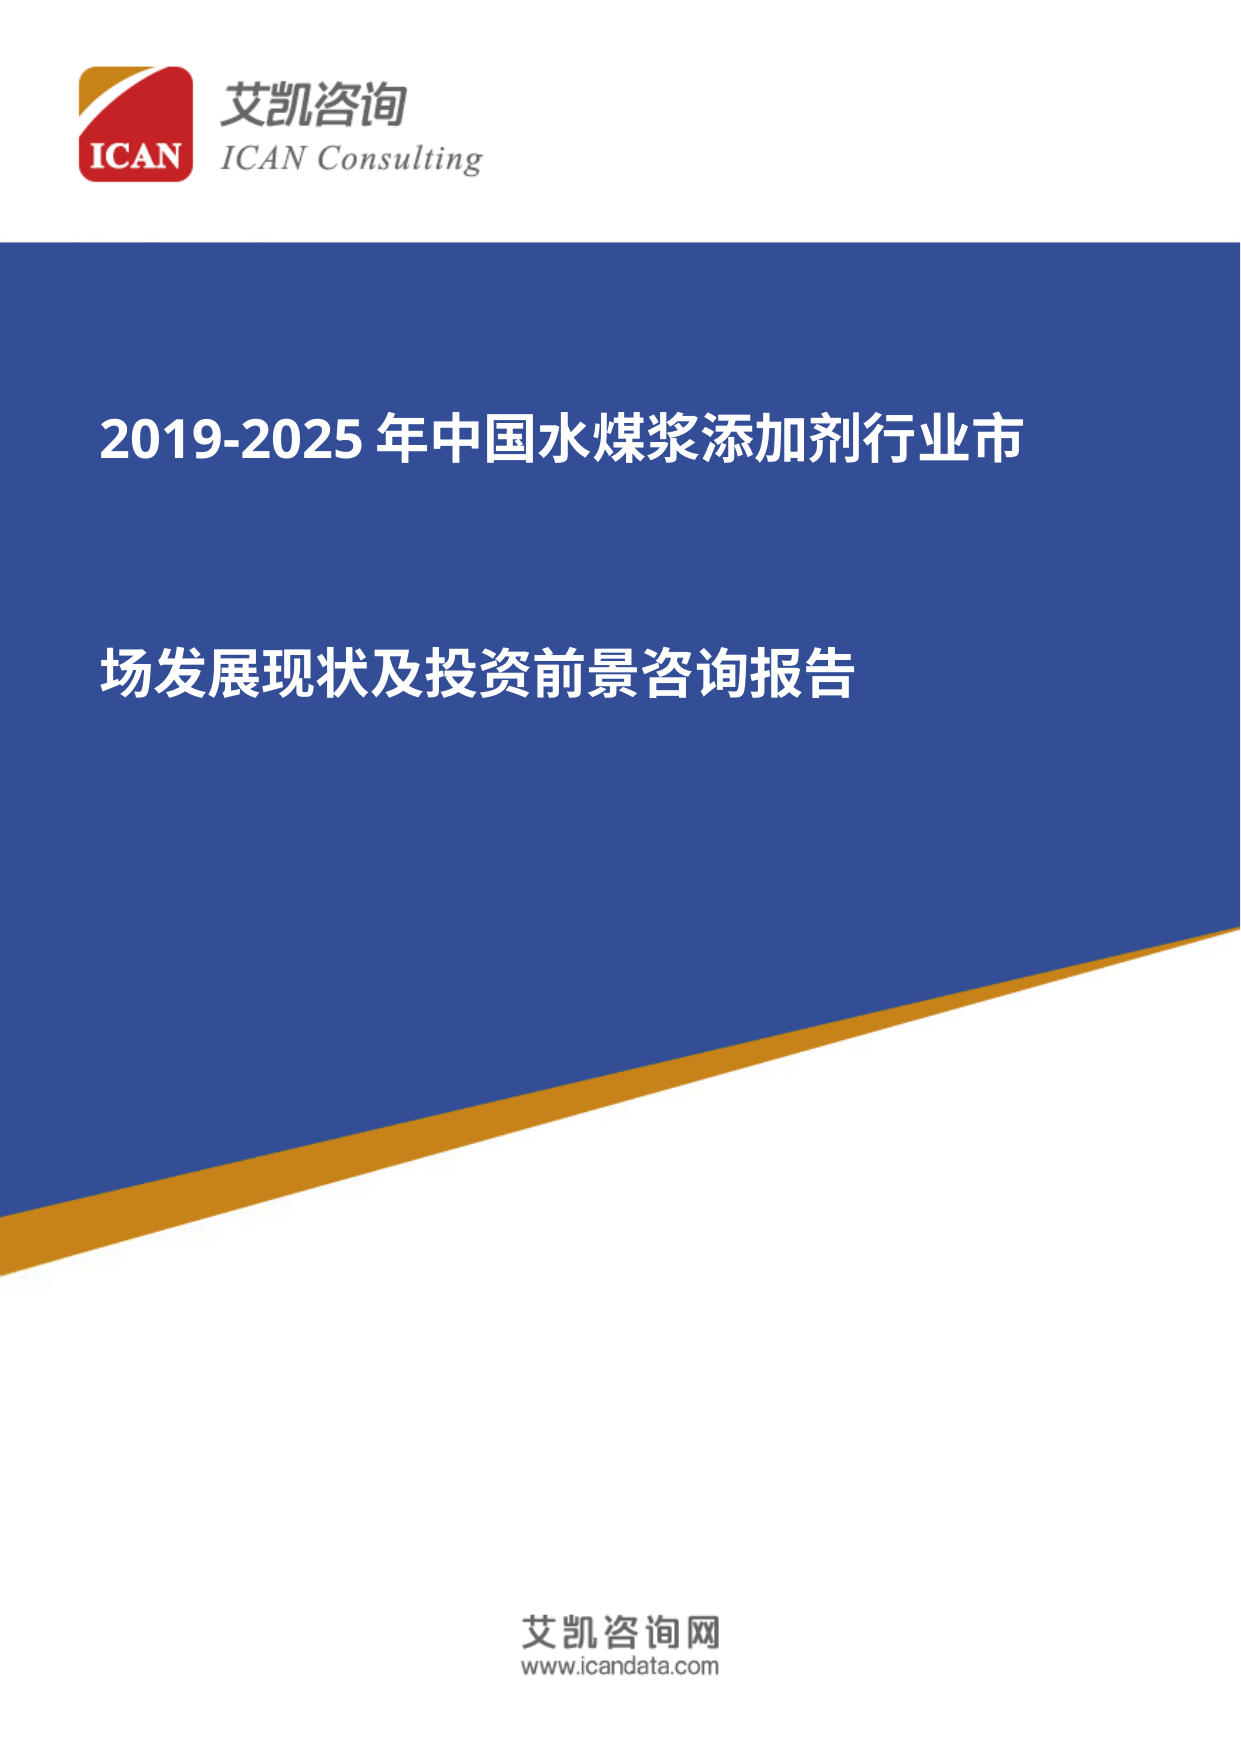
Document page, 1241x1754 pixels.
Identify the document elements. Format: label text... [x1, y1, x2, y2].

subtitle 2019-2025年中国水煤浆添加剂行业市场发展现状及投资前景咨询报告 [99, 386, 1053, 718]
picture [0, 5, 1241, 1754]
